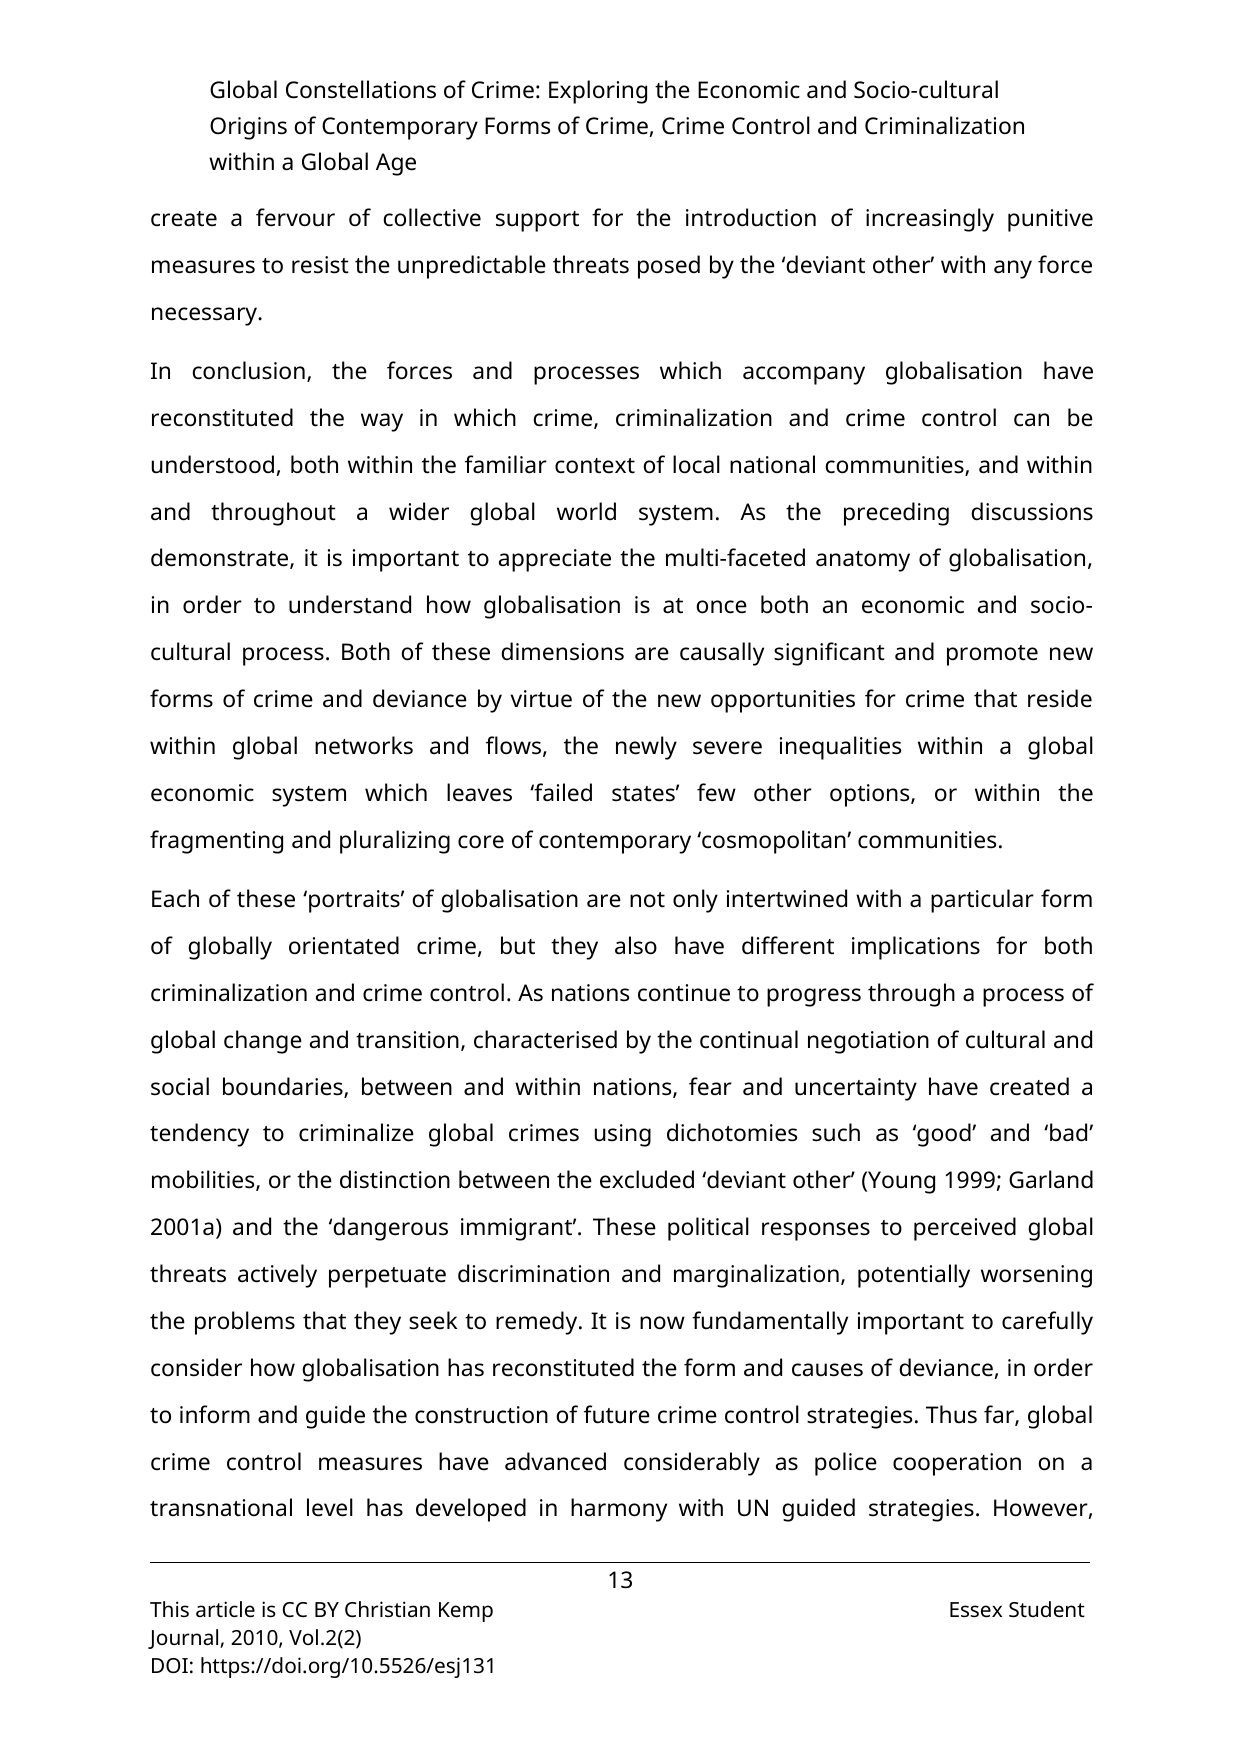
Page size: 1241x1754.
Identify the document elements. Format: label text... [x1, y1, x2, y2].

text In conclusion, the forces and processes which accompany globalisation have reconstituted the way in which crime, criminalization and crime control can be understood, both within the familiar context of local national communities, and within and throughout a wider global world system. As the preceding discussions demonstrate, it is important to appreciate the multi-faceted anatomy of globalisation, in order to understand how globalisation is at once both an economic and socio-cultural process. Both of these dimensions are causally significant and promote new forms of crime and deviance by virtue of the new opportunities for crime that reside within global networks and flows, the newly severe inequalities within a global economic system which leaves ‘failed states’ few other options, or within the fragmenting and pluralizing core of contemporary ‘cosmopolitan’ communities. [150, 355, 1095, 855]
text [150, 883, 1095, 1523]
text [150, 202, 1095, 327]
